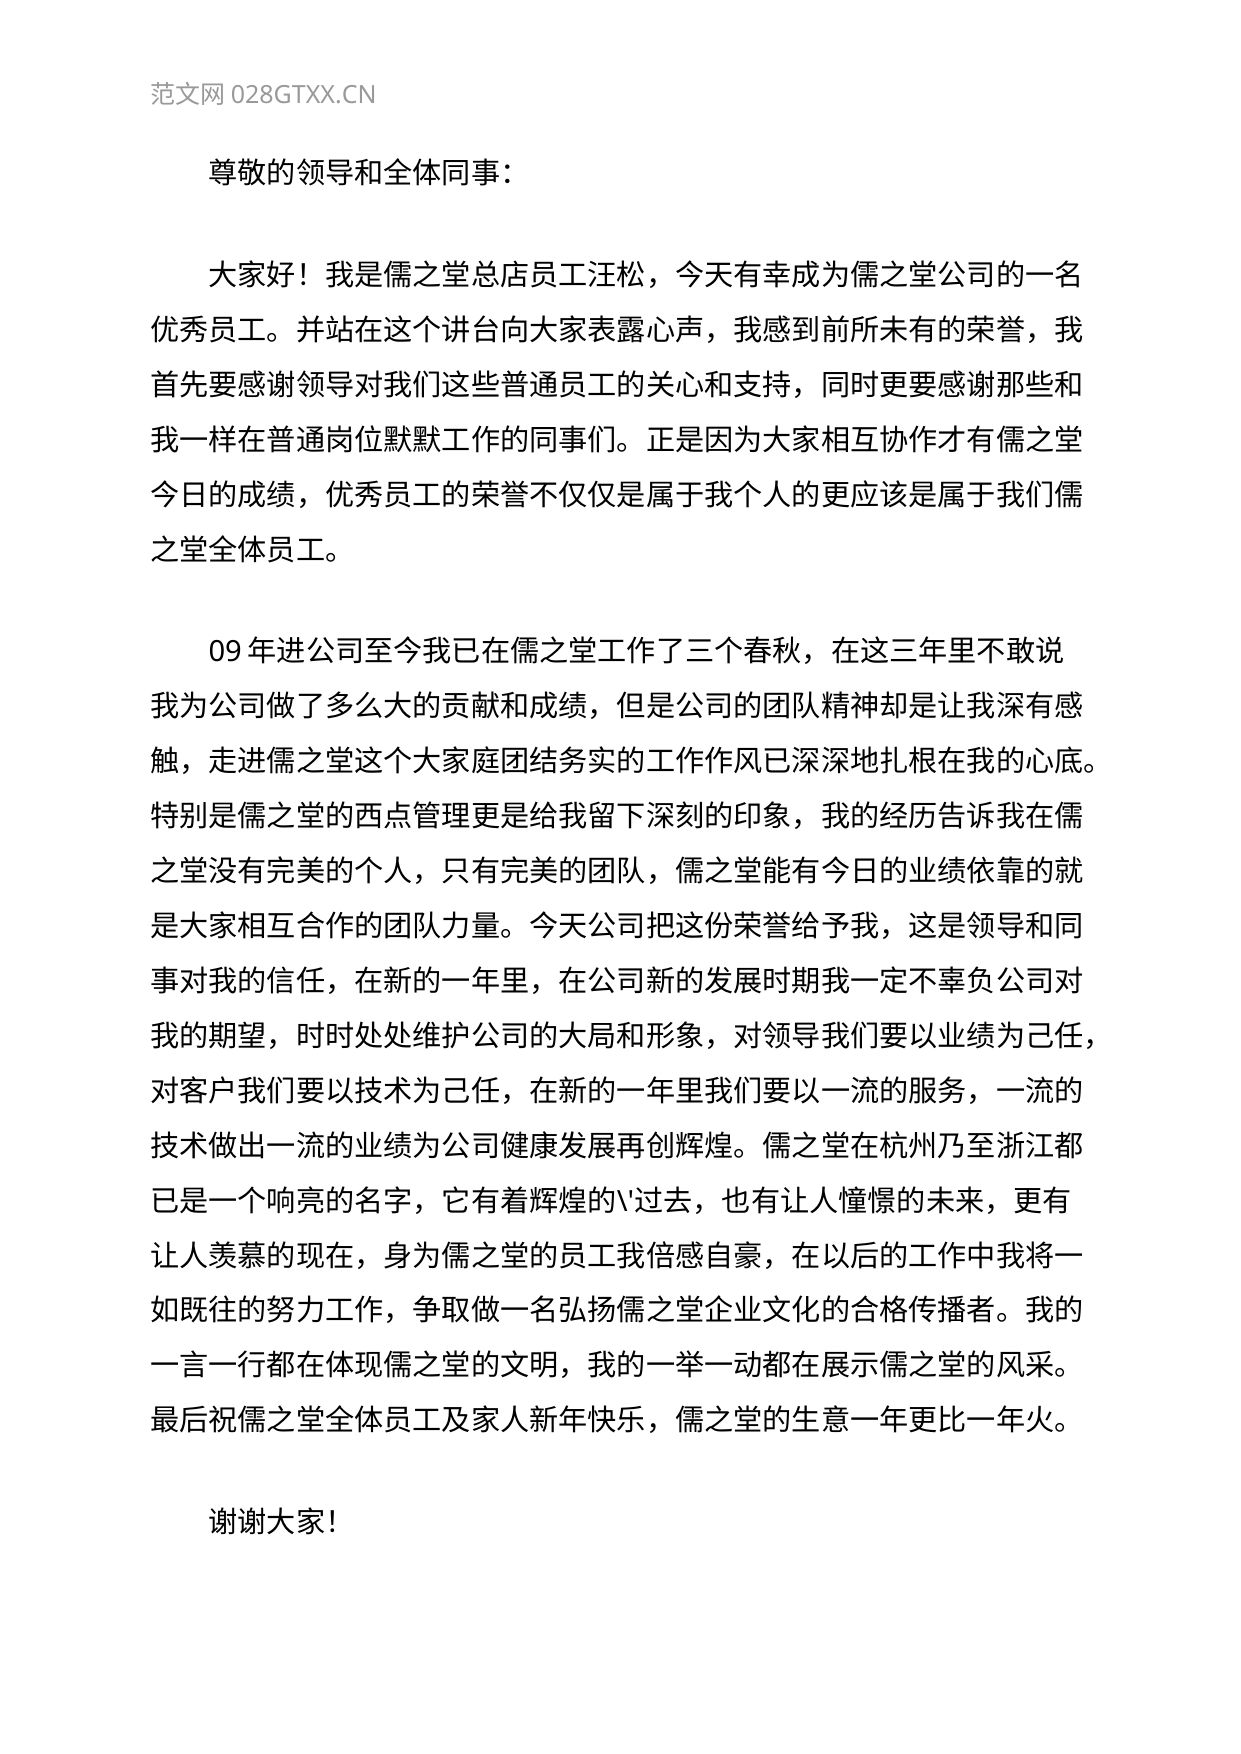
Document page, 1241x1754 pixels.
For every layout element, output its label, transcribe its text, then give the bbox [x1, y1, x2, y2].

text 09年进公司至今我已在儒之堂工作了三个春秋，在这三年里不敢说我为公司做了多么大的贡献和成绩，但是公司的团队精神却是让我深有感触，走进儒之堂这个大家庭团结务实的工作作风已深深地扎根在我的心底。特别是儒之堂的西点管理更是给我留下深刻的印象，我的经历告诉我在儒之堂没有完美的个人，只有完美的团队，儒之堂能有今日的业绩依靠的就是大家相互合作的团队力量。今天公司把这份荣誉给予我，这是领导和同事对我的信任，在新的一年里，在公司新的发展时期我一定不辜负公司对我的期望，时时处处维护公司的大局和形象，对领导我们要以业绩为己任，对客户我们要以技术为己任，在新的一年里我们要以一流的服务，一流的技术做出一流的业绩为公司健康发展再创辉煌。儒之堂在杭州乃至浙江都已是一个响亮的名字，它有着辉煌的\'过去，也有让人憧憬的未来，更有让人羡慕的现在，身为儒之堂的员工我倍感自豪，在以后的工作中我将一如既往的努力工作，争取做一名弘扬儒之堂企业文化的合格传播者。我的一言一行都在体现儒之堂的文明，我的一举一动都在展示儒之堂的风采。最后祝儒之堂全体员工及家人新年快乐，儒之堂的生意一年更比一年火。 [150, 628, 1090, 1439]
text 谢谢大家！ [150, 1498, 1090, 1541]
text 大家好！我是儒之堂总店员工汪松，今天有幸成为儒之堂公司的一名优秀员工。并站在这个讲台向大家表露心声，我感到前所未有的荣誉，我首先要感谢领导对我们这些普通员工的关心和支持，同时更要感谢那些和我一样在普通岗位默默工作的同事们。正是因为大家相互协作才有儒之堂今日的成绩，优秀员工的荣誉不仅仅是属于我个人的更应该是属于我们儒之堂全体员工。 [150, 252, 1090, 568]
text 尊敬的领导和全体同事： [150, 150, 1090, 192]
